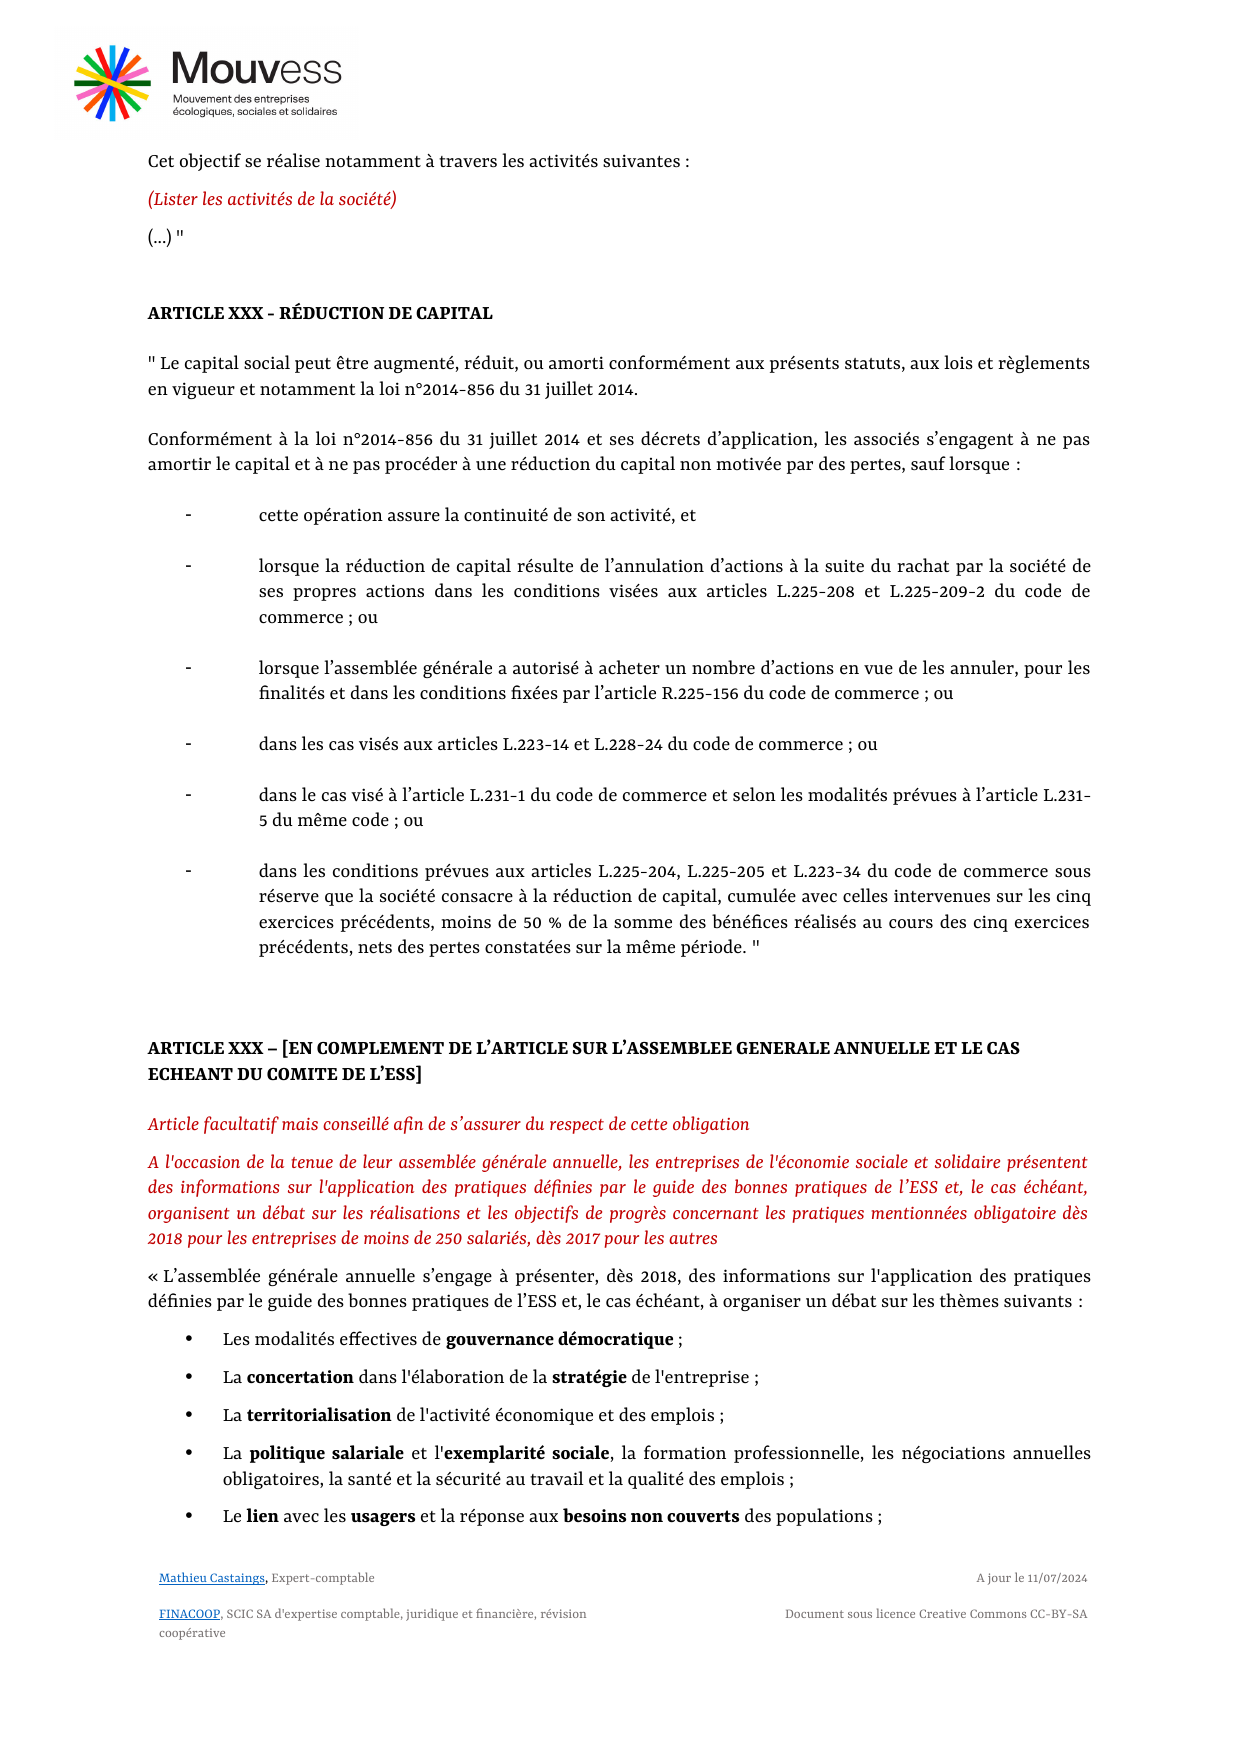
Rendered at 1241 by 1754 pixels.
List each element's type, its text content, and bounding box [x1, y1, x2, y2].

text ARTICLE XXX – [EN COMPLEMENT DE L’ARTICLE SUR L’ASSEMBLEE GENERALE ANNUELLE ET LE CAS ECHEANT DU COMITE DE L’ESS] [148, 1035, 1093, 1086]
list dans les conditions prévues aux articles L.225-204, L.225-205 et L.223-34 du code de commerce sous réserve que la société consacre à la réduction de capital, cumulée avec celles intervenues sur les cinq exercices précédents, moins de 50 % de la somme des bénéfices réalisés au cours des cinq exercices précédents, nets des pertes constatées sur la même période. " [185, 857, 1093, 959]
list lorsque l’assemblée générale a autorisé à acheter un nombre d’actions en vue de les annuler, pour les finalités et dans les conditions fixées par l’article R.225-156 du code de commerce ; ou [185, 654, 1093, 705]
text Conformément à la loi n°2014-856 du 31 juillet 2014 et ses décrets d’application, les associés s’engagent à ne pas amortir le capital et à ne pas procéder à une réduction du capital non motivée par des pertes, sauf lorsque : [148, 426, 1093, 476]
text A l'occasion de la tenue de leur assemblée générale annuelle, les entreprises de l'économie sociale et solidaire présentent des informations sur l'application des pratiques définies par le guide des bonnes pratiques de l’ESS et, le cas échéant, organisent un débat sur les réalisations et les objectifs de progrès concernant les pratiques mentionnées obligatoire dès 2018 pour les entreprises de moins de 250 salariés, dès 2017 pour les autres [148, 1148, 1093, 1250]
text Cet objectif se réalise notamment à travers les activités suivantes : [148, 148, 1093, 173]
list Les modalités effectives de gouvernance démocratique ; [185, 1326, 1093, 1351]
list cette opération assure la continuité de son activité, et [185, 501, 1093, 527]
text Article facultatif mais conseillé afin de s’assurer du respect de cette obligation [148, 1111, 1093, 1136]
text « L’assemblée générale annuelle s’engage à présenter, dès 2018, des informations sur l'application des pratiques définies par le guide des bonnes pratiques de l’ESS et, le cas échéant, à organiser un débat sur les thèmes suivants : [148, 1263, 1093, 1313]
text (Lister les activités de la société) [148, 186, 1093, 211]
picture [53, 26, 360, 140]
list La concertation dans l'élaboration de la stratégie de l'entreprise ; [185, 1364, 1093, 1389]
list dans les cas visés aux articles L.223-14 et L.228-24 du code de commerce ; ou [185, 730, 1093, 756]
text " Le capital social peut être augmenté, réduit, ou amorti conformément aux présents statuts, aux lois et règlements en vigueur et notamment la loi n°2014-856 du 31 juillet 2014. [148, 350, 1093, 401]
list lorsque la réduction de capital résulte de l’annulation d’actions à la suite du rachat par la société de ses propres actions dans les conditions visées aux articles L.225-208 et L.225-209-2 du code de commerce ; ou [185, 552, 1093, 629]
list La territorialisation de l'activité économique et des emplois ; [185, 1402, 1093, 1427]
text (...) " [148, 223, 1093, 249]
list La politique salariale et l'exemplarité sociale, la formation professionnelle, les négociations annuelles obligatoires, la santé et la sécurité au travail et la qualité des emplois ; [185, 1440, 1093, 1491]
text ARTICLE XXX - RÉDUCTION DE CAPITAL [148, 299, 1093, 325]
list Le lien avec les usagers et la réponse aux besoins non couverts des populations ; [185, 1503, 1093, 1528]
list dans le cas visé à l’article L.231-1 du code de commerce et selon les modalités prévues à l’article L.231-5 du même code ; ou [185, 781, 1093, 832]
